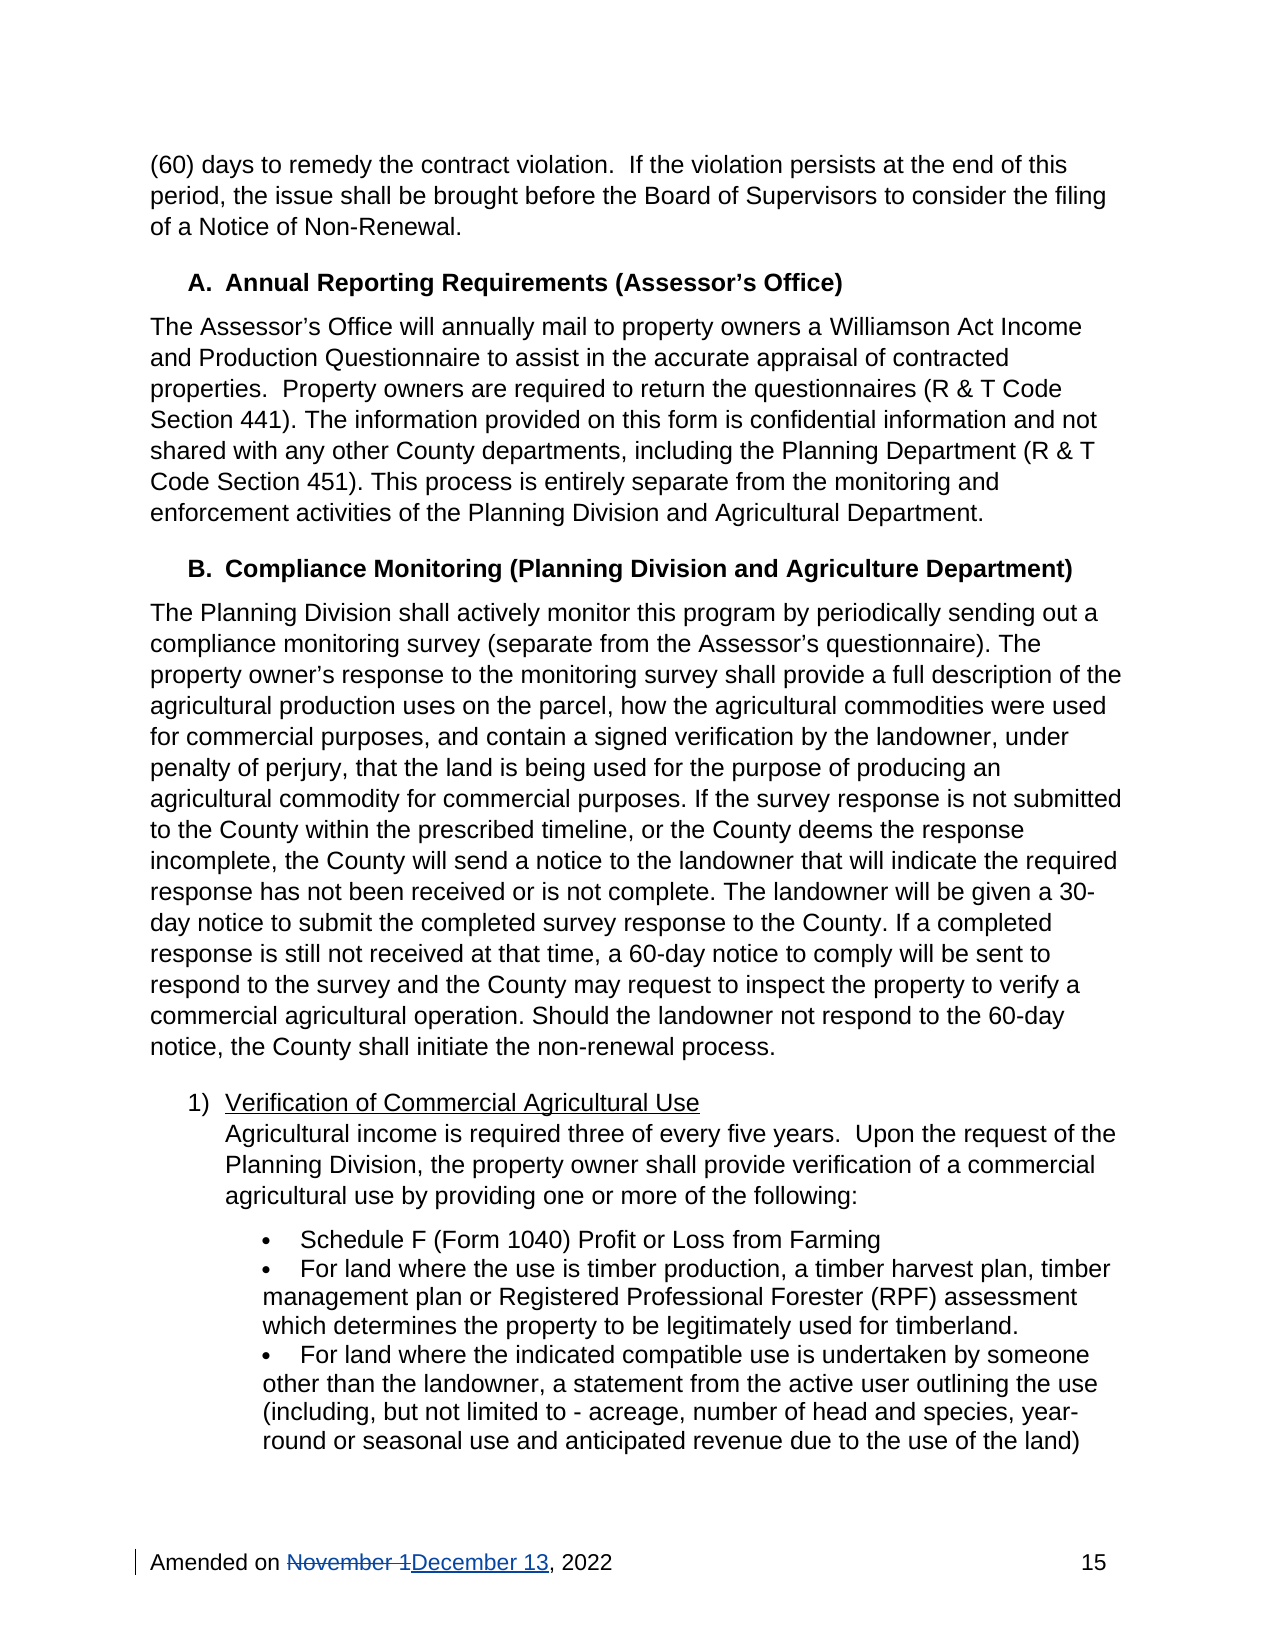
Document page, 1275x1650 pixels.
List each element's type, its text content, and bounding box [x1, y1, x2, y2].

list For land where the use is timber production, a timber harvest plan, timber management plan or Registered Professional Forester (RPF) assessment which determines the property to be legitimately used for timberland. [262, 1253, 1125, 1340]
text The Assessor’s Office will annually mail to property owners a Williamson Act Income and Production Questionnaire to assist in the accurate appraisal of contracted properties. Property owners are required to return the questionnaires (R & T Code Section 441). The information provided on this form is confidential information and not shared with any other County departments, including the Planning Department (R & T Code Section 451). This process is entirely separate from the monitoring and enforcement activities of the Planning Division and Agricultural Department. [150, 312, 1125, 527]
list Schedule F (Form 1040) Profit or Loss from Farming [262, 1225, 1125, 1253]
subtitle Compliance Monitoring (Planning Division and Agriculture Department) [187, 554, 1125, 583]
text The Planning Division shall actively monitor this program by periodically sending out a compliance monitoring survey (separate from the Assessor’s questionnaire). The property owner’s response to the monitoring survey shall provide a full description of the agricultural production uses on the parcel, how the agricultural commodities were used for commercial purposes, and contain a signed verification by the landowner, under penalty of perjury, that the land is being used for the purpose of producing an agricultural commodity for commercial purposes. If the survey response is not submitted to the County within the prescribed timeline, or the County deems the response incomplete, the County will send a notice to the landowner that will indicate the required response has not been received or is not complete. The landowner will be given a 30-day notice to submit the completed survey response to the County. If a completed response is still not received at that time, a 60-day notice to comply will be sent to respond to the survey and the County may request to inspect the property to verify a commercial agricultural operation. Should the landowner not respond to the 60-day notice, the County shall initiate the non-renewal process. [150, 597, 1125, 1061]
subtitle Annual Reporting Requirements (Assessor’s Office) [187, 268, 1125, 297]
list Verification of Commercial Agricultural Use Agricultural income is required three of every five years. Upon the request of the Planning Division, the property owner shall provide verification of a commercial agricultural use by providing one or more of the following: [187, 1088, 1125, 1210]
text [150, 150, 1125, 241]
list For land where the indicated compatible use is undertaken by someone other than the landowner, a statement from the active user outlining the use (including, but not limited to - acreage, number of head and species, year-round or seasonal use and anticipated revenue due to the use of the land) [262, 1340, 1125, 1455]
